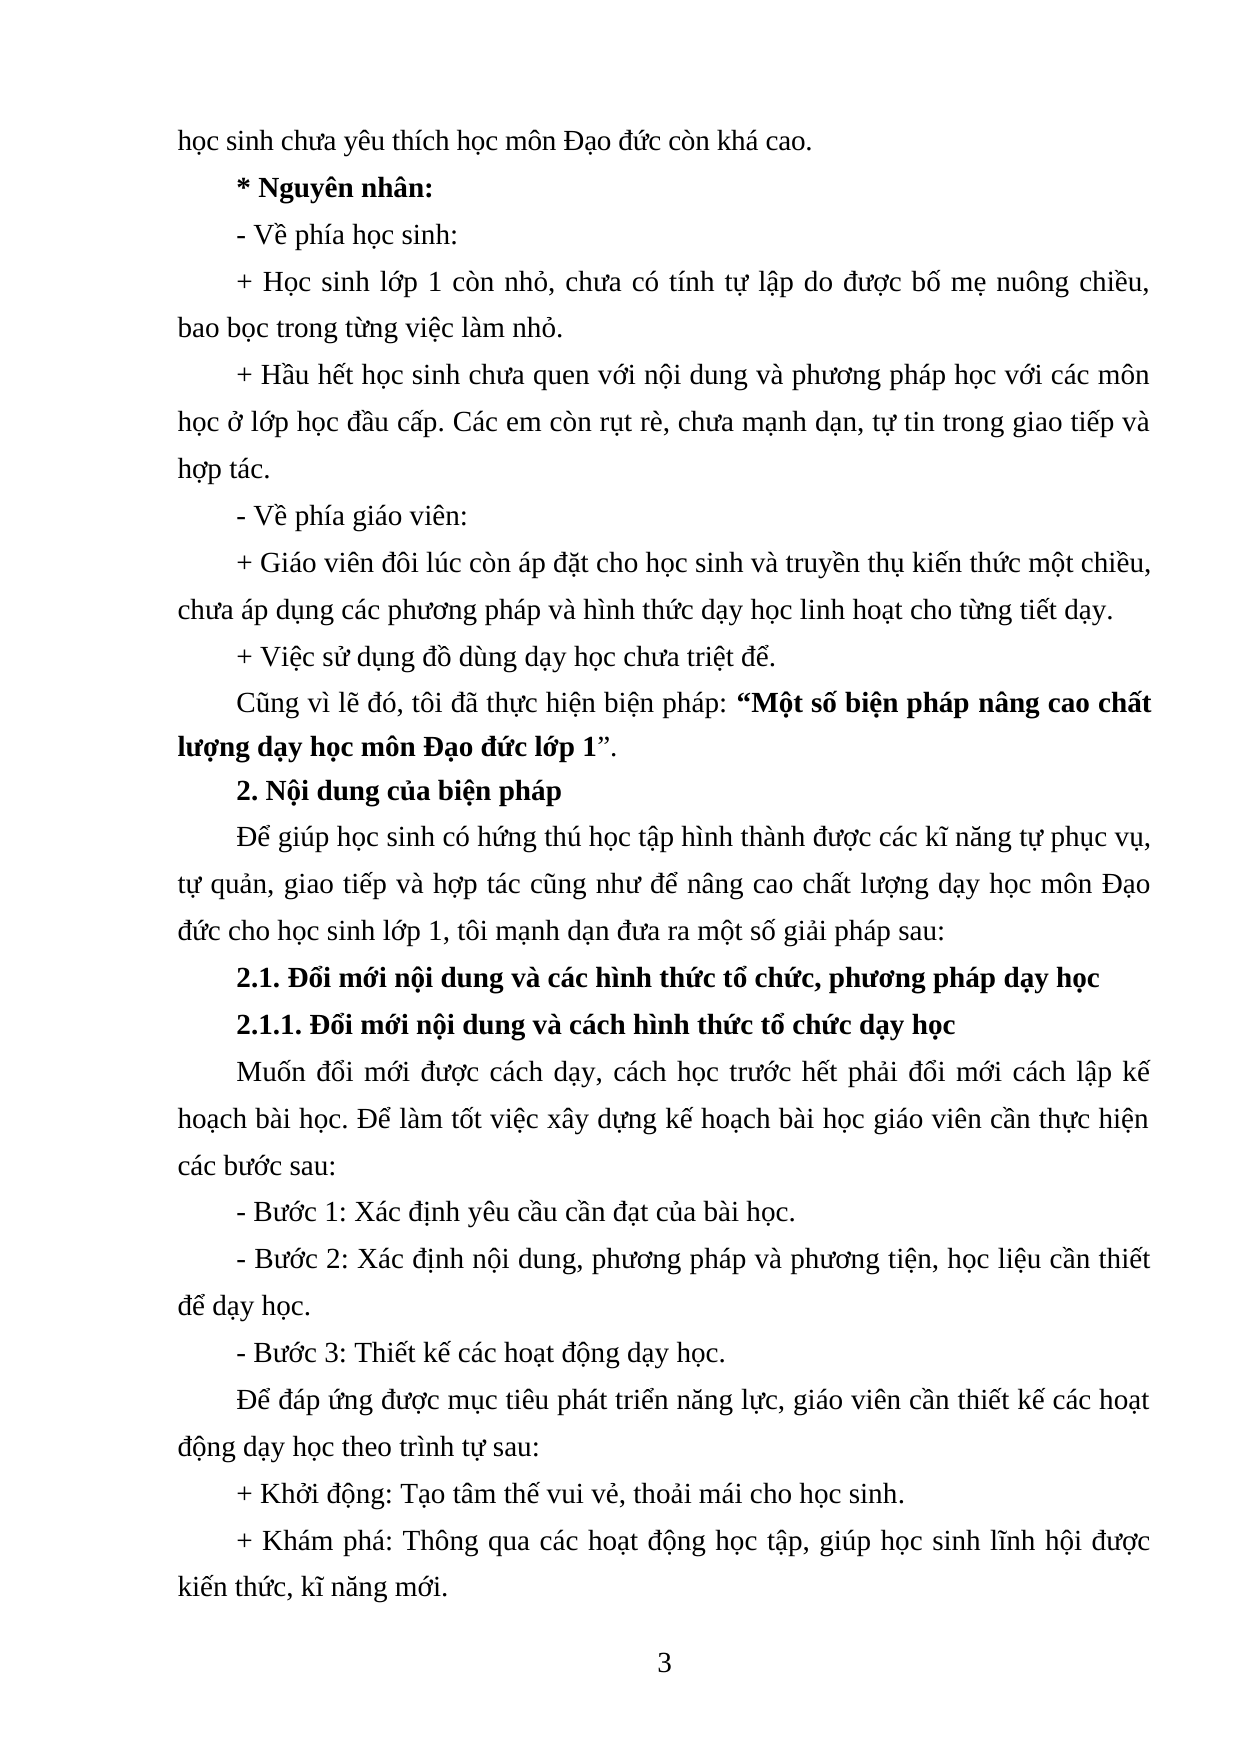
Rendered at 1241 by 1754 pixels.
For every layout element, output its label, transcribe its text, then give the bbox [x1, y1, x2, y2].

text - Về phía học sinh: [177, 217, 1152, 250]
text + Học sinh lớp 1 còn nhỏ, chưa có tính tự lập do được bố mẹ nuông chiều, bao bọc trong từng việc làm nhỏ. [177, 264, 1152, 344]
text Cũng vì lẽ đó, tôi đã thực hiện biện pháp: “Một số biện pháp nâng cao chất lượng dạy học môn Đạo đức lớp 1”. [177, 686, 1152, 763]
text Để giúp học sinh có hứng thú học tập hình thành được các kĩ năng tự phục vụ, tự quản, giao tiếp và hợp tác cũng như để nâng cao chất lượng dạy học môn Đạo đức cho học sinh lớp 1, tôi mạnh dạn đưa ra một số giải pháp sau: [177, 819, 1152, 947]
text - Về phía giáo viên: [177, 498, 1152, 532]
text - Bước 2: Xác định nội dung, phương pháp và phương tiện, học liệu cần thiết để dạy học. [177, 1241, 1152, 1322]
text + Hầu hết học sinh chưa quen với nội dung và phương pháp học với các môn học ở lớp học đầu cấp. Các em còn rụt rè, chưa mạnh dạn, tự tin trong giao tiếp và hợp tác. [177, 357, 1152, 485]
text * Nguyên nhân: [177, 170, 1152, 203]
text + Khám phá: Thông qua các hoạt động học tập, giúp học sinh lĩnh hội được kiến thức, kĩ năng mới. [177, 1523, 1152, 1603]
text + Giáo viên đôi lúc còn áp đặt cho học sinh và truyền thụ kiến thức một chiều, chưa áp dụng các phương pháp và hình thức dạy học linh hoạt cho từng tiết dạy. [177, 545, 1152, 625]
text + Việc sử dụng đồ dùng dạy học chưa triệt để. [177, 639, 1152, 672]
text + Khởi động: Tạo tâm thế vui vẻ, thoải mái cho học sinh. [177, 1476, 1152, 1509]
text - Bước 3: Thiết kế các hoạt động dạy học. [177, 1335, 1152, 1369]
text Muốn đổi mới được cách dạy, cách học trước hết phải đổi mới cách lập kế hoạch bài học. Để làm tốt việc xây dựng kế hoạch bài học giáo viên cần thực hiện các bước sau: [177, 1054, 1152, 1181]
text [177, 123, 1152, 157]
text 2.1. Đổi mới nội dung và các hình thức tổ chức, phương pháp dạy học [177, 960, 1152, 994]
text 2.1.1. Đổi mới nội dung và cách hình thức tổ chức dạy học [177, 1007, 1152, 1041]
text Để đáp ứng được mục tiêu phát triển năng lực, giáo viên cần thiết kế các hoạt động dạy học theo trình tự sau: [177, 1382, 1152, 1462]
text - Bước 1: Xác định yêu cầu cần đạt của bài học. [177, 1194, 1152, 1228]
text 2. Nội dung của biện pháp [177, 773, 1152, 806]
